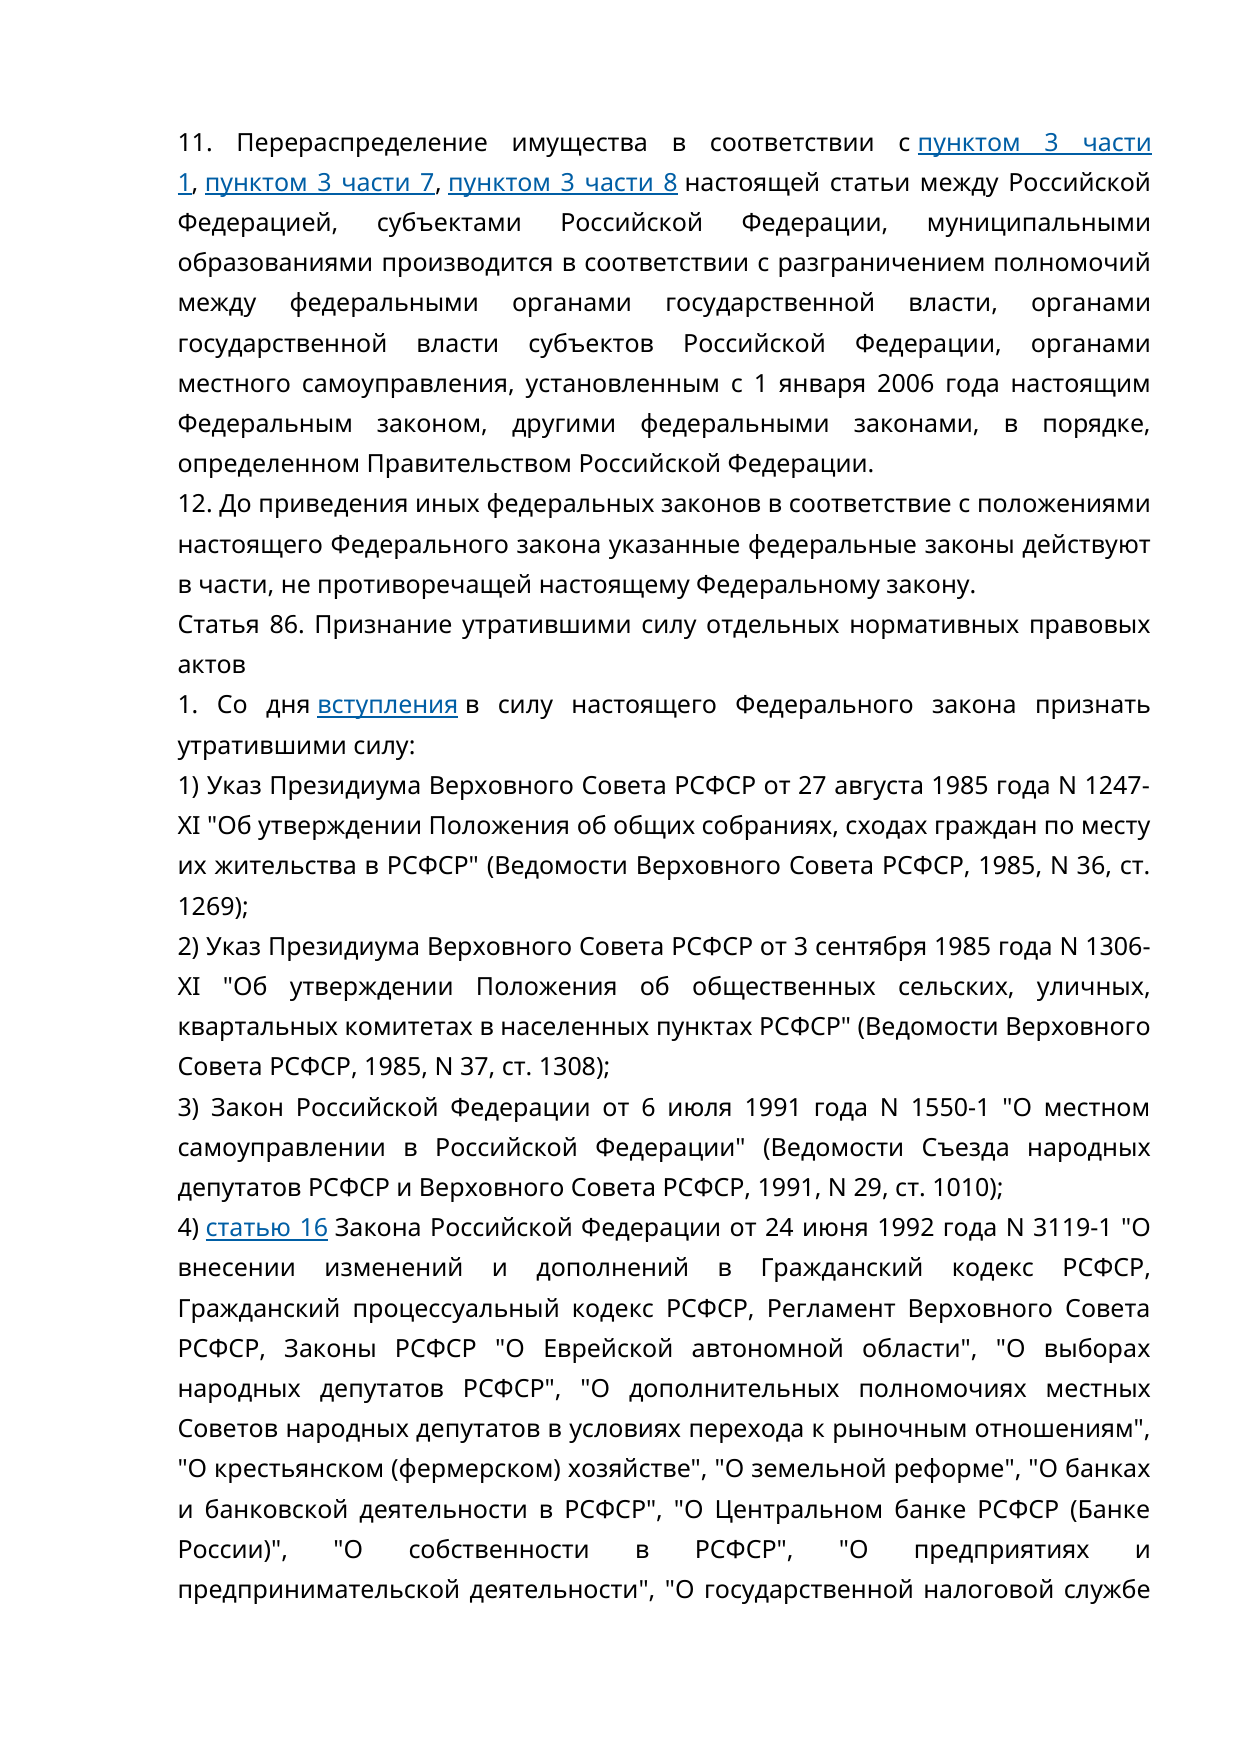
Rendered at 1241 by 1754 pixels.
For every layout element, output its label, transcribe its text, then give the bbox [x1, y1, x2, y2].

text 2) Указ Президиума Верховного Совета РСФСР от 3 сентября 1985 года N 1306-XI "Об утверждении Положения об общественных сельских, уличных, квартальных комитетах в населенных пунктах РСФСР" (Ведомости Верховного Совета РСФСР, 1985, N 37, ст. 1308); [177, 922, 1152, 1083]
text Статья 86. Признание утратившими силу отдельных нормативных правовых актов [177, 601, 1152, 681]
text 11. Перераспределение имущества в соответствии с пунктом 3 части 1, пунктом 3 части 7, пунктом 3 части 8 настоящей статьи между Российской Федерацией, субъектами Российской Федерации, муниципальными образованиями производится в соответствии с разграничением полномочий между федеральными органами государственной власти, органами государственной власти субъектов Российской Федерации, органами местного самоуправления, установленным с 1 января 2006 года настоящим Федеральным законом, другими федеральными законами, в порядке, определенном Правительством Российской Федерации. [177, 118, 1152, 480]
text 3) Закон Российской Федерации от 6 июля 1991 года N 1550-1 "О местном самоуправлении в Российской Федерации" (Ведомости Съезда народных депутатов РСФСР и Верховного Совета РСФСР, 1991, N 29, ст. 1010); [177, 1083, 1152, 1204]
text 1) Указ Президиума Верховного Совета РСФСР от 27 августа 1985 года N 1247-XI "Об утверждении Положения об общих собраниях, сходах граждан по месту их жительства в РСФСР" (Ведомости Верховного Совета РСФСР, 1985, N 36, ст. 1269); [177, 761, 1152, 922]
text 1. Со дня вступления в силу настоящего Федерального закона признать утратившими силу: [177, 681, 1152, 761]
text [177, 1204, 1152, 1606]
text 12. До приведения иных федеральных законов в соответствие с положениями настоящего Федерального закона указанные федеральные законы действуют в части, не противоречащей настоящему Федеральному закону. [177, 480, 1152, 601]
